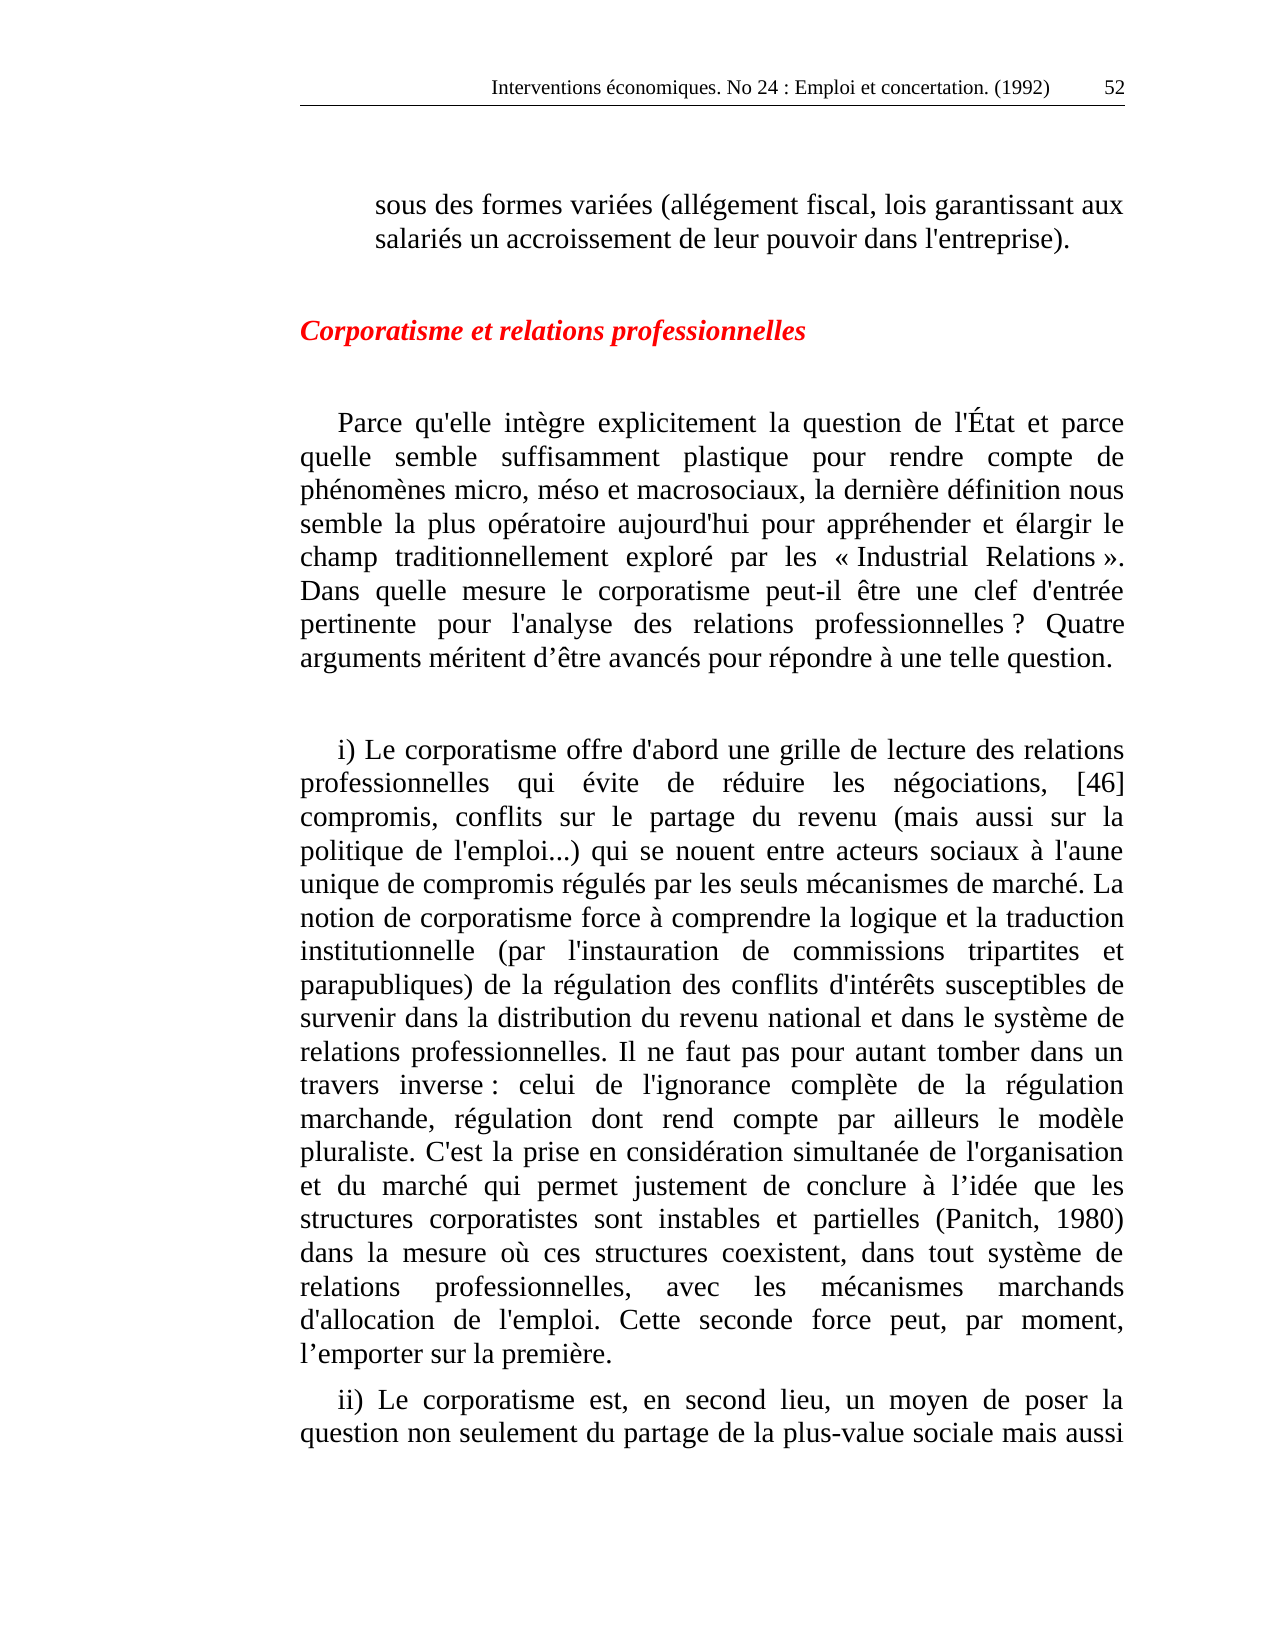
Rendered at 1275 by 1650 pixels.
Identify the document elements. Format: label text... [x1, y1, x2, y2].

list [337, 187, 1125, 254]
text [300, 1382, 1125, 1449]
text i) Le corporatisme offre d'abord une grille de lecture des relations professionnelles qui évite de réduire les négociations, [46] compromis, conflits sur le partage du revenu (mais aussi sur la politique de l'emploi...) qui se nouent entre acteurs sociaux à l'aune unique de compromis régulés par les seuls mécanismes de marché. La notion de corporatisme force à comprendre la logique et la traduction institutionnelle (par l'instauration de commissions tripartites et parapubliques) de la régulation des conflits d'intérêts susceptibles de survenir dans la distribution du revenu national et dans le système de relations professionnelles. Il ne faut pas pour autant tomber dans un travers inverse : celui de l'ignorance complète de la régulation marchande, régulation dont rend compte par ailleurs le modèle pluraliste. C'est la prise en considération simultanée de l'organisation et du marché qui permet justement de conclure à l’idée que les structures corporatistes sont instables et partielles (Panitch, 1980) dans la mesure où ces structures coexistent, dans tout système de relations professionnelles, avec les mécanismes marchands d'allocation de l'emploi. Cette seconde force peut, par moment, l’emporter sur la première. [300, 732, 1125, 1369]
text Corporatisme et relations professionnelles [300, 313, 1125, 347]
text Parce qu'elle intègre explicitement la question de l'État et parce quelle semble suffisamment plastique pour rendre compte de phénomènes micro, méso et macrosociaux, la dernière définition nous semble la plus opératoire aujourd'hui pour appréhender et élargir le champ traditionnellement exploré par les « Industrial Relations ». Dans quelle mesure le corporatisme peut-il être une clef d'entrée pertinente pour l'analyse des relations professionnelles ? Quatre arguments méritent d’être avancés pour répondre à une telle question. [300, 405, 1125, 673]
